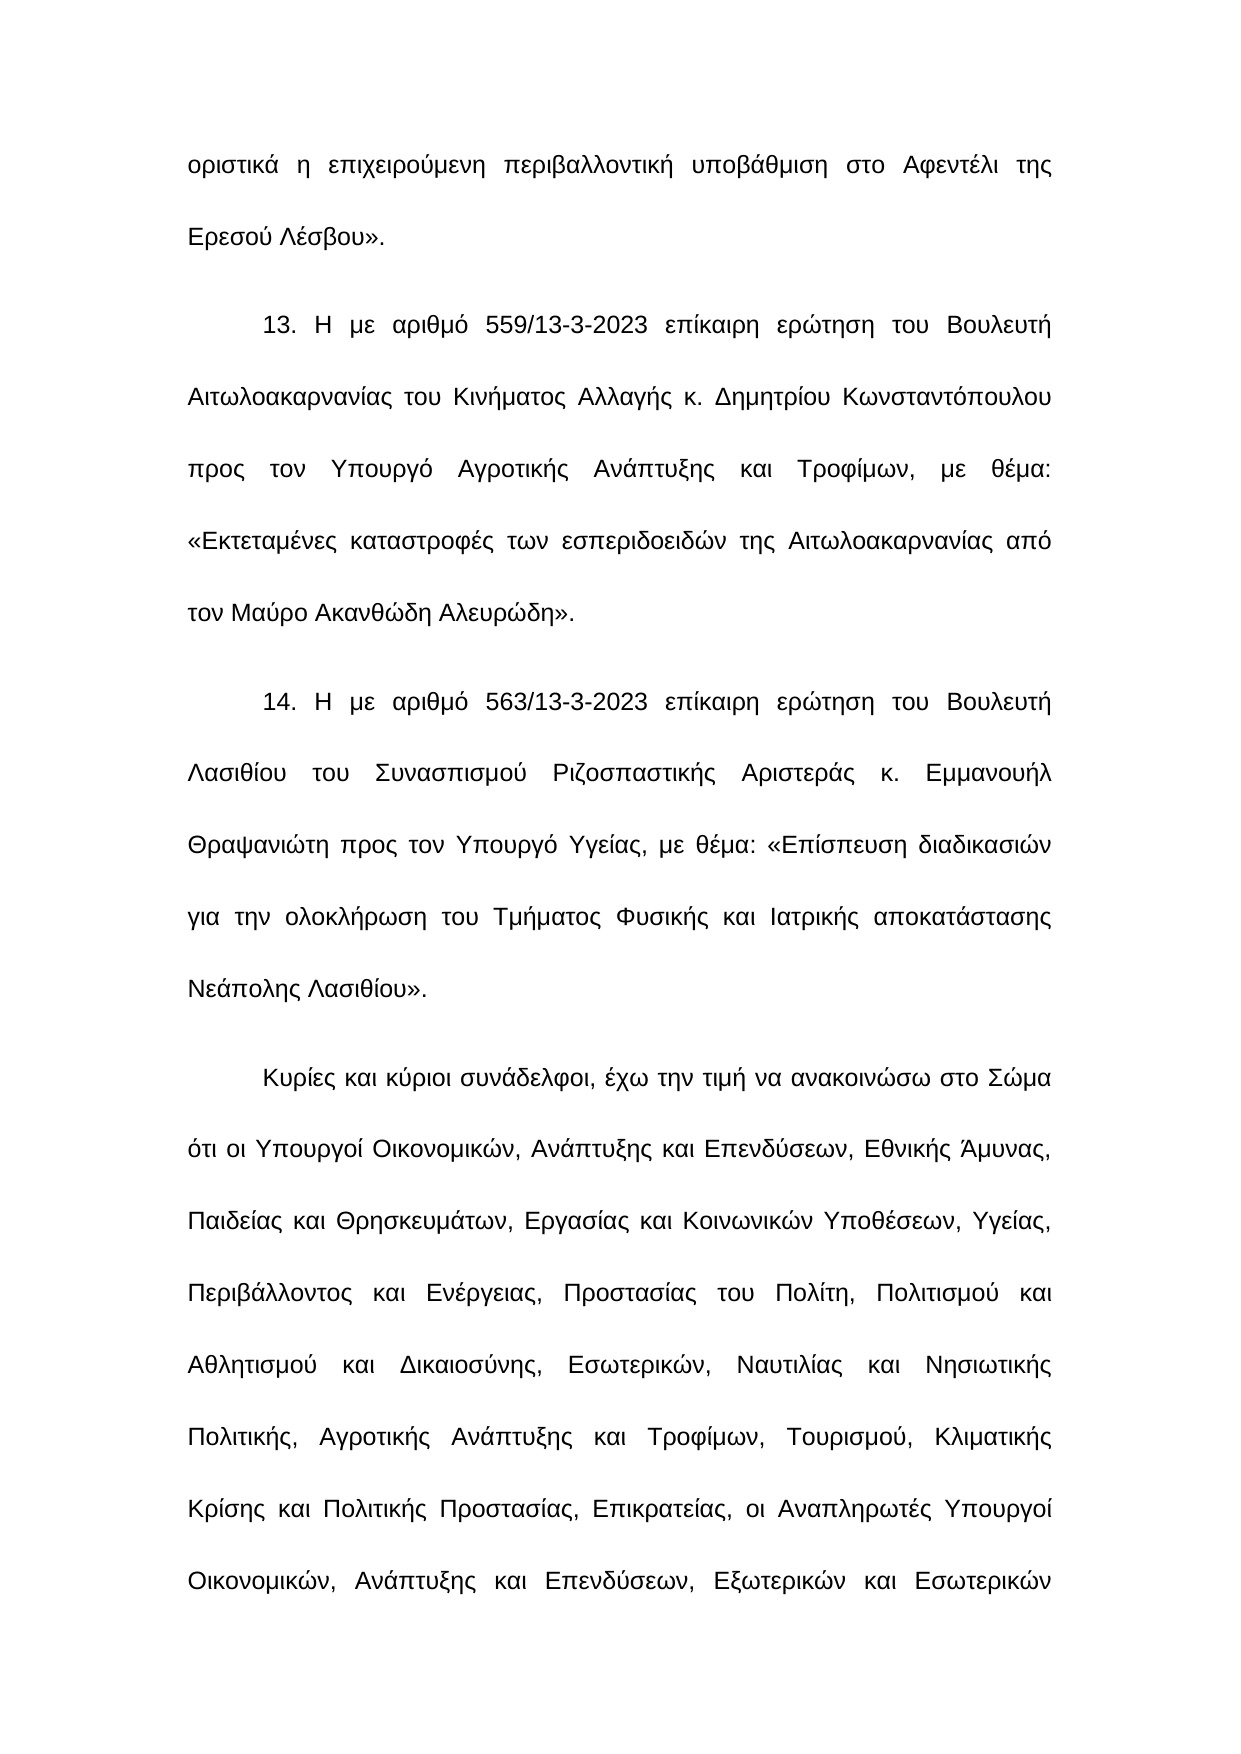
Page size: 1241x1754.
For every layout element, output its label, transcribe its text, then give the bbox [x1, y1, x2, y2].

text 13. Η με αριθμό 559/13-3-2023 επίκαιρη ερώτηση του Βουλευτή Αιτωλοακαρνανίας του Κινήματος Αλλαγής κ. Δημητρίου Κωνσταντόπουλου προς τον Υπουργό Αγροτικής Ανάπτυξης και Τροφίμων, με θέμα: «Εκτεταμένες καταστροφές των εσπεριδοειδών της Αιτωλοακαρνανίας από τον Μαύρο Ακανθώδη Αλευρώδη». [187, 310, 1053, 627]
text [187, 150, 1053, 251]
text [187, 1062, 1053, 1594]
text 14. Η με αριθμό 563/13-3-2023 επίκαιρη ερώτηση του Βουλευτή Λασιθίου του Συνασπισμού Ριζοσπαστικής Αριστεράς κ. Εμμανουήλ Θραψανιώτη προς τον Υπουργό Υγείας, με θέμα: «Επίσπευση διαδικασιών για την ολοκλήρωση του Τμήματος Φυσικής και Ιατρικής αποκατάστασης Νεάπολης Λασιθίου». [187, 686, 1053, 1003]
